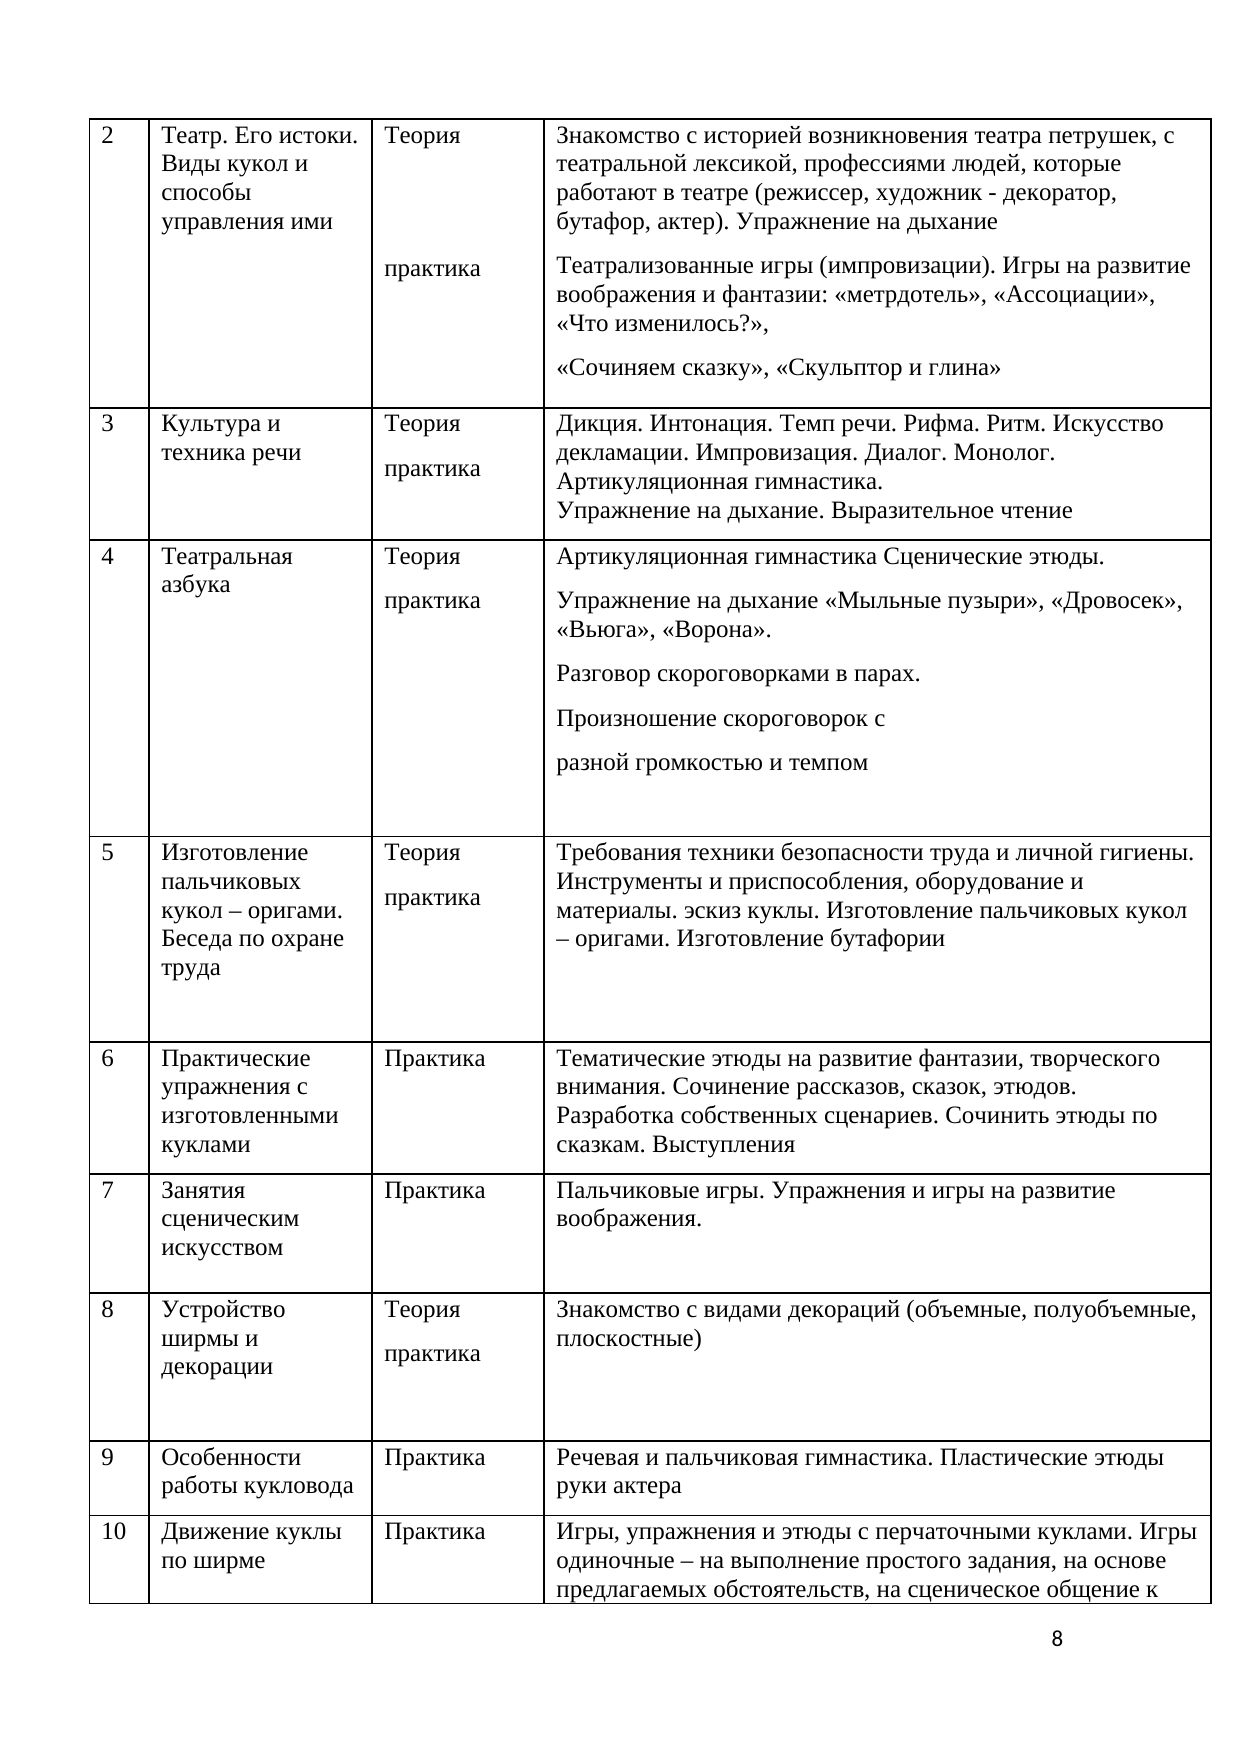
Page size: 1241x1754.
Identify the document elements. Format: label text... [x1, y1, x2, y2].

table_cell Практика [373, 1442, 543, 1515]
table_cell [545, 1516, 1210, 1603]
table_cell 5 [90, 837, 148, 1041]
table_cell Особенности работы кукловода [150, 1442, 371, 1515]
table_cell Дикция. Интонация. Темп речи. Рифма. Ритм. Искусство декламации. Импровизация. Диалог. Монолог. Артикуляционная гимнастика. Упражнение на дыхание. Выразительное чтение [545, 409, 1210, 539]
table_cell Театральная азбука [150, 541, 371, 836]
table_cell 2 [90, 120, 148, 407]
table_cell 6 [90, 1043, 148, 1173]
table_cell Требования техники безопасности труда и личной гигиены. Инструменты и приспособления, оборудование и материалы. эскиз куклы. Изготовление пальчиковых кукол – оригами. Изготовление бутафории [545, 837, 1210, 1041]
table_cell Театр. Его истоки. Виды кукол и способы управления ими [150, 120, 371, 407]
table_cell Знакомство с историей возникновения театра петрушек, с театральной лексикой, профессиями людей, которые работают в театре (режиссер, художник - декоратор, бутафор, актер). Упражнение на дыхание Театрализованные игры (импровизации). Игры на развитие воображения и фантазии: «метрдотель», «Ассоциации», «Что изменилось?», «Сочиняем сказку», «Скульптор и глина» [545, 120, 1210, 407]
table_cell Устройство ширмы и декорации [150, 1294, 371, 1440]
table_cell Пальчиковые игры. Упражнения и игры на развитие воображения. [545, 1175, 1210, 1292]
table_cell Занятия сценическим искусством [150, 1175, 371, 1292]
table_cell Речевая и пальчиковая гимнастика. Пластические этюды руки актера [545, 1442, 1210, 1515]
table_cell 10 [90, 1516, 148, 1603]
table_cell 4 [90, 541, 148, 836]
table_cell Культура и техника речи [150, 409, 371, 539]
table_cell Теория практика [373, 1294, 543, 1440]
table_cell Изготовление пальчиковых кукол – оригами. Беседа по охране труда [150, 837, 371, 1041]
table_cell 3 [90, 409, 148, 539]
table_cell 8 [90, 1294, 148, 1440]
table_cell Артикуляционная гимнастика Сценические этюды. Упражнение на дыхание «Мыльные пузыри», «Дровосек», «Вьюга», «Ворона». Разговор скороговорками в парах. Произношение скороговорок с разной громкостью и темпом [545, 541, 1210, 836]
table_cell 7 [90, 1175, 148, 1292]
table_cell Практика [373, 1175, 543, 1292]
table_cell Теория практика [373, 120, 543, 407]
table_cell Теория практика [373, 541, 543, 836]
table_cell Практические упражнения с изготовленными куклами [150, 1043, 371, 1173]
table_cell Практика [373, 1043, 543, 1173]
table_cell Знакомство с видами декораций (объемные, полуобъемные, плоскостные) [545, 1294, 1210, 1440]
table_cell Теория практика [373, 409, 543, 539]
table_cell Практика [373, 1516, 543, 1603]
table_cell 9 [90, 1442, 148, 1515]
table_cell Теория практика [373, 837, 543, 1041]
table_cell Тематические этюды на развитие фантазии, творческого внимания. Сочинение рассказов, сказок, этюдов. Разработка собственных сценариев. Сочинить этюды по сказкам. Выступления [545, 1043, 1210, 1173]
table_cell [150, 1516, 371, 1603]
